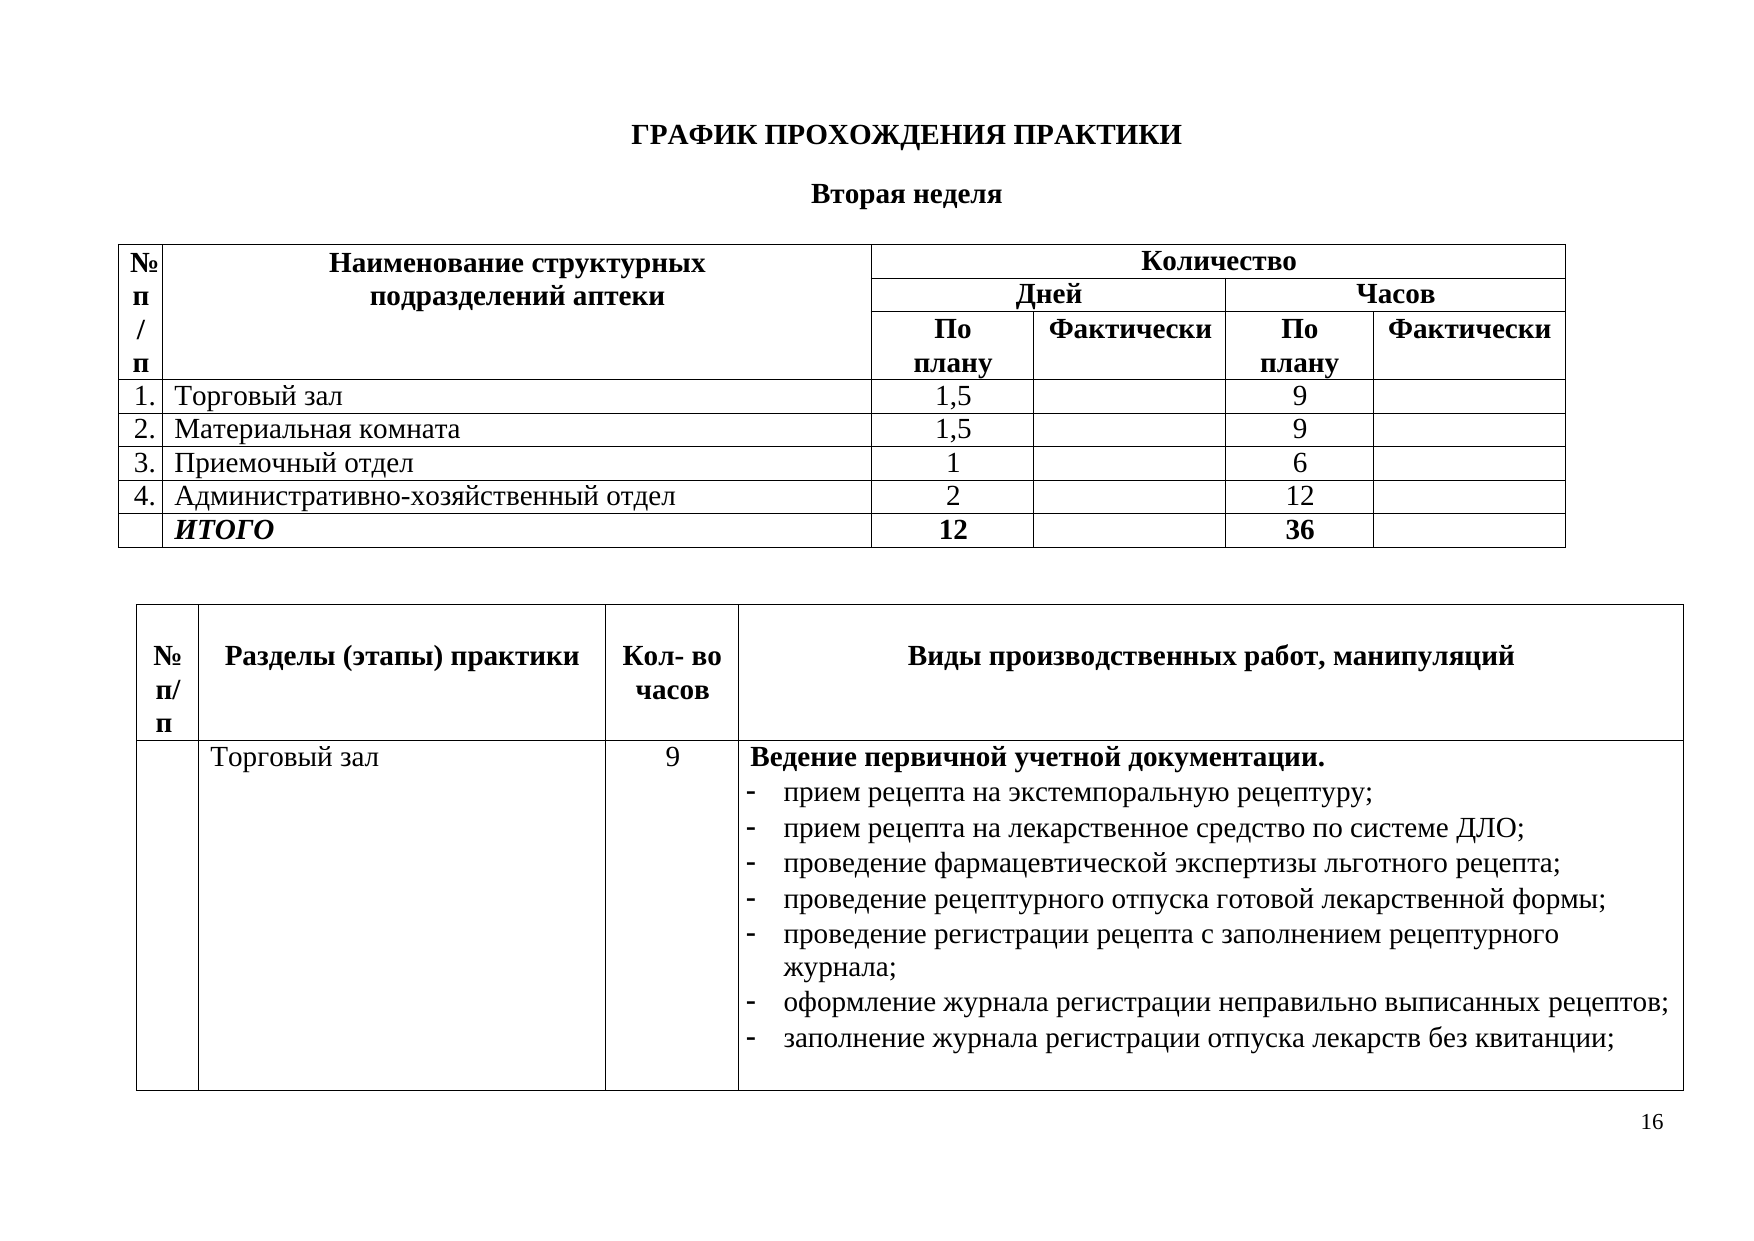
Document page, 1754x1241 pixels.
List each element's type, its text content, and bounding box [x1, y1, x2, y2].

table_cell Материальная комната [163, 414, 871, 446]
table_cell Фактически [1374, 312, 1565, 379]
table_cell Часов [1226, 279, 1565, 311]
table_header Виды производственных работ, манипуляций [739, 605, 1683, 739]
text ГРАФИК ПРОХОЖДЕНИЯ ПРАКТИКИ [285, 117, 1528, 151]
table_cell 12 [1226, 481, 1373, 513]
table_cell 9 [1226, 380, 1373, 413]
table_cell 2. [119, 414, 162, 446]
table_header Разделы (этапы) практики [199, 605, 605, 739]
table_header Количество [872, 245, 1565, 277]
table_cell Приемочный отдел [163, 447, 871, 480]
table_cell [1034, 380, 1225, 413]
table_cell 1. [119, 380, 162, 413]
table_cell [1374, 414, 1565, 446]
table_header № п/ п [137, 605, 198, 739]
table_cell 4. [119, 481, 162, 513]
table_cell Ведение первичной учетной документации. прием рецепта на экстемпоральную рецептуру; прием рецепта на лекарственное средство по системе ДЛО; проведение фармацевтической экспертизы льготного рецепта; проведение рецептурного отпуска готовой лекарственной формы; проведение регистрации рецепта с заполнением рецептурного журнала; оформление журнала регистрации неправильно выписанных рецептов; заполнение журнала регистрации отпуска лекарств без квитанции; [739, 741, 1683, 1089]
table_cell ИТОГО [163, 514, 871, 547]
table_cell 9 [1226, 414, 1373, 446]
table_cell Дней [872, 279, 1225, 311]
table_header Наименование структурных подразделений аптеки [163, 245, 871, 379]
table_cell 6 [1226, 447, 1373, 480]
table_cell Торговый зал [163, 380, 871, 413]
table_cell [1374, 481, 1565, 513]
table_cell Фактически [1034, 312, 1225, 379]
table_header № п / п [119, 245, 162, 379]
table_cell [1034, 414, 1225, 446]
text Вторая неделя [285, 177, 1528, 210]
table_cell 1 [872, 447, 1033, 480]
table_cell [137, 741, 198, 1089]
table_cell [1374, 380, 1565, 413]
table_cell 3. [119, 447, 162, 480]
table_cell 9 [606, 741, 738, 1089]
table_cell [1374, 514, 1565, 547]
table_cell Административно-хозяйственный отдел [163, 481, 871, 513]
table_cell [1034, 481, 1225, 513]
table_cell 12 [872, 514, 1033, 547]
table_cell Торговый зал [199, 741, 605, 1089]
table_cell [119, 514, 162, 547]
table_cell 2 [872, 481, 1033, 513]
table_cell 1,5 [872, 380, 1033, 413]
table_cell 36 [1226, 514, 1373, 547]
table_cell По плану [1226, 312, 1373, 379]
table_header Кол- во часов [606, 605, 738, 739]
table_cell [1034, 447, 1225, 480]
table_cell По плану [872, 312, 1033, 379]
table_cell [1034, 514, 1225, 547]
table_cell 1,5 [872, 414, 1033, 446]
table_cell [1374, 447, 1565, 480]
